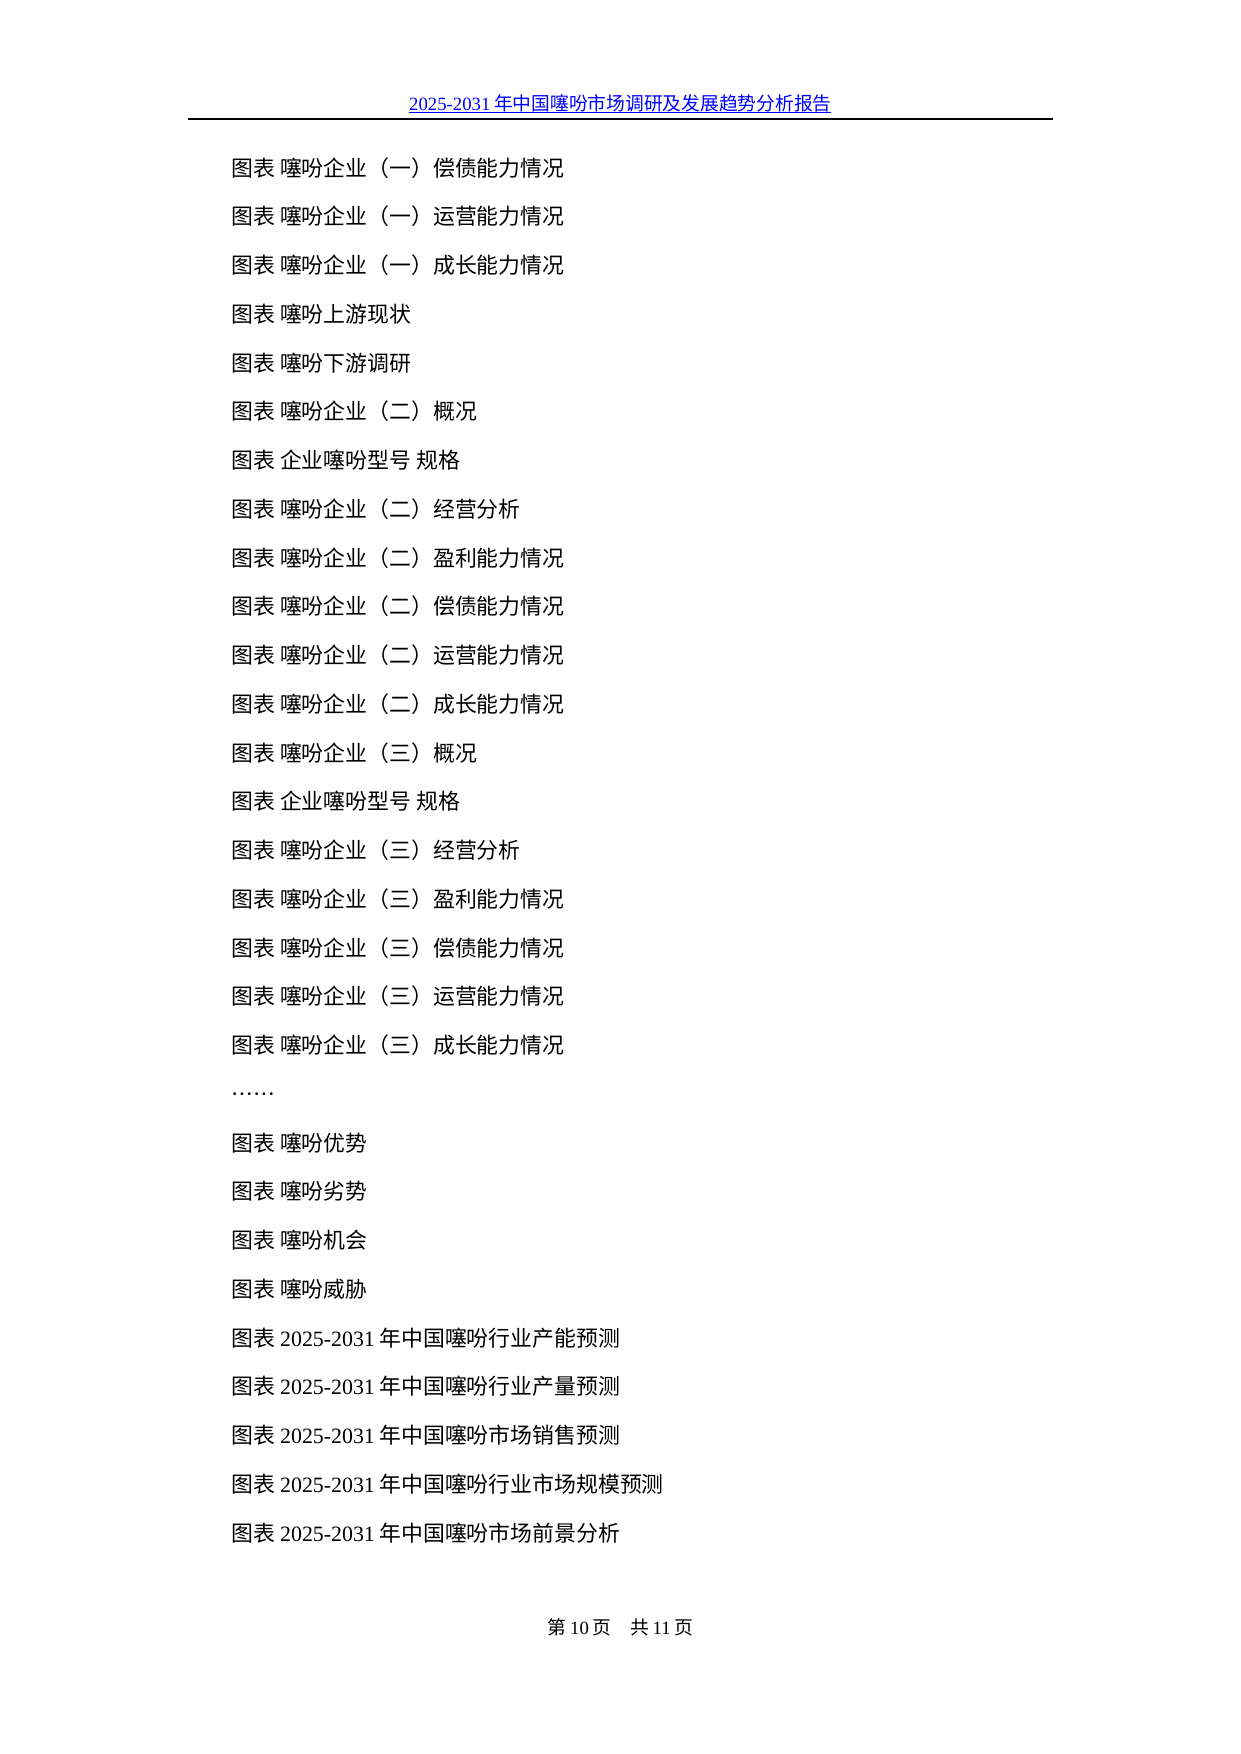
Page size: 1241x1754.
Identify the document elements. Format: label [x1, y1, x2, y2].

text [187, 150, 1053, 1548]
